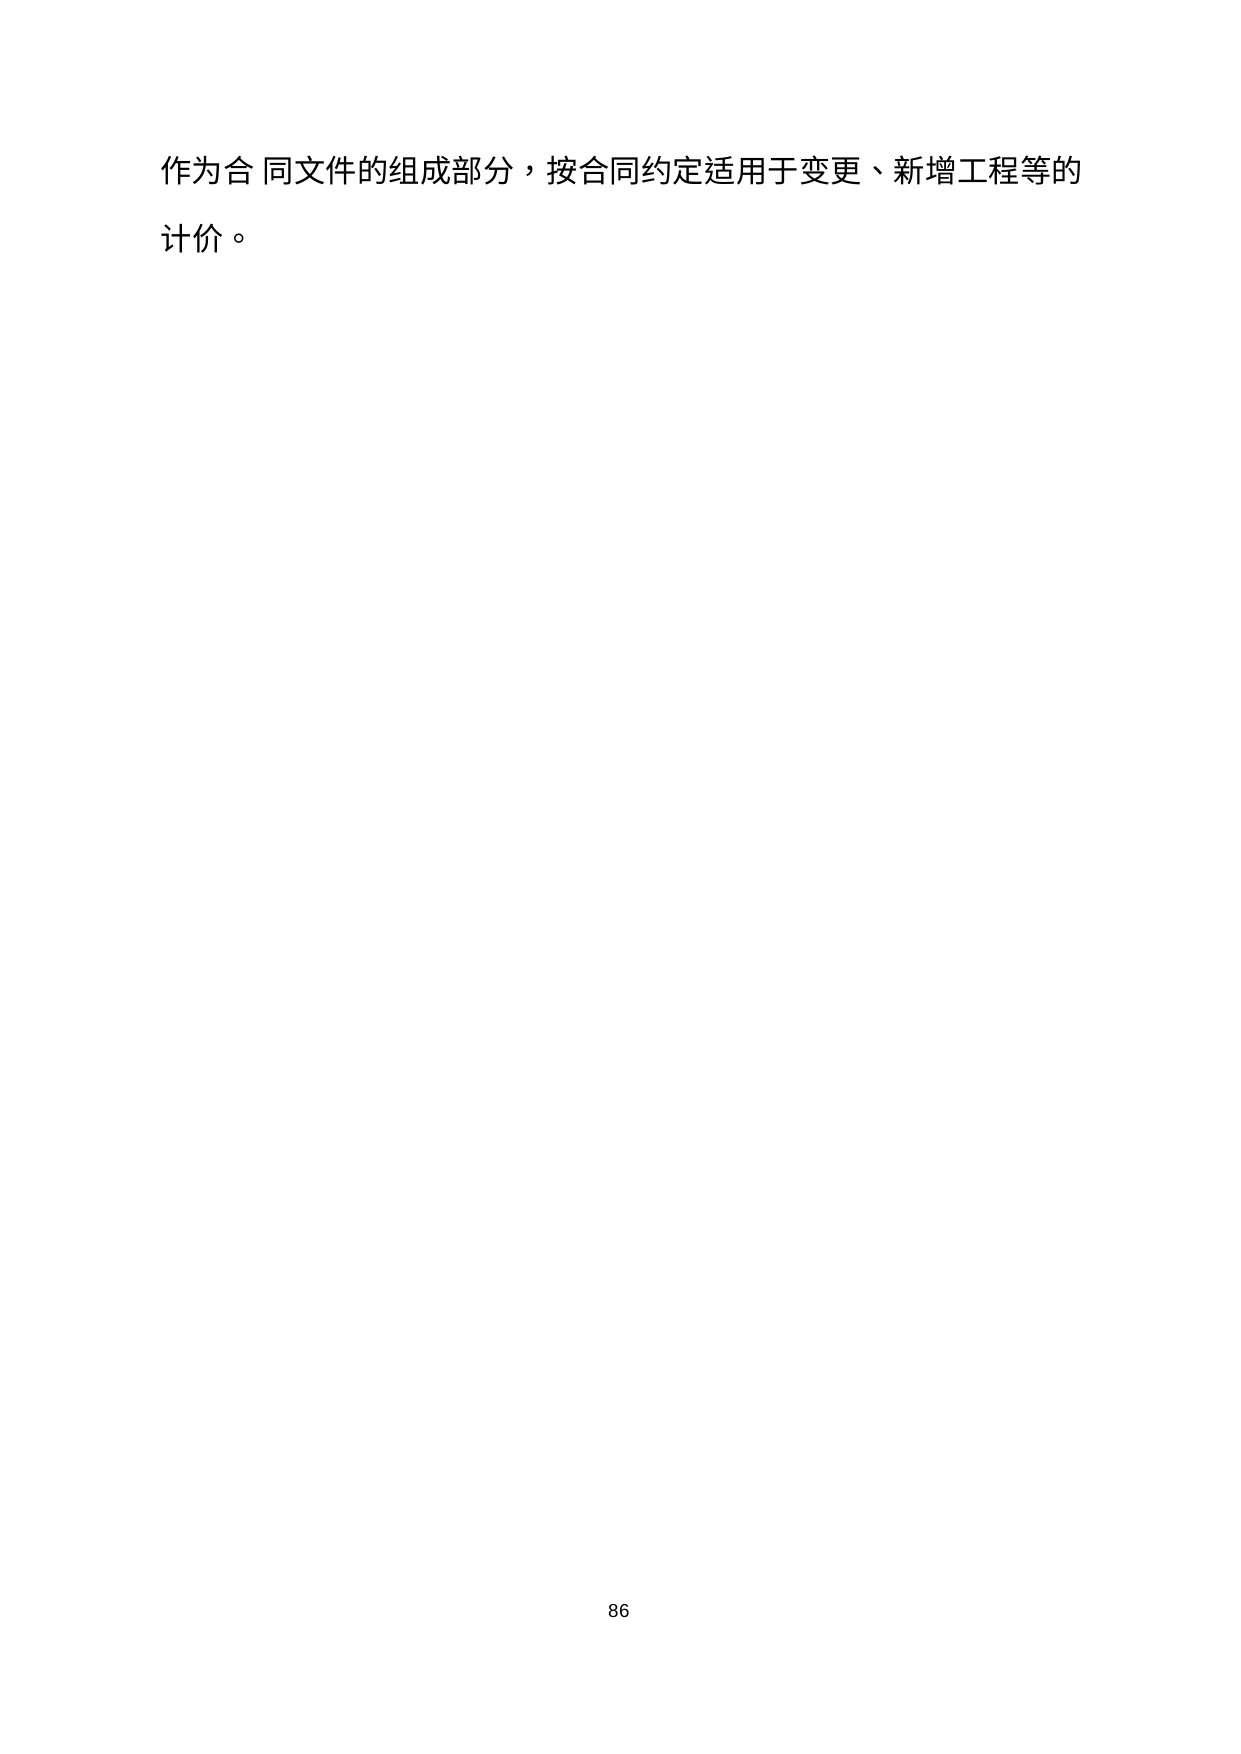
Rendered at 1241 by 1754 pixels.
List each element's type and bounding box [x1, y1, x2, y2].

text [160, 149, 1088, 260]
